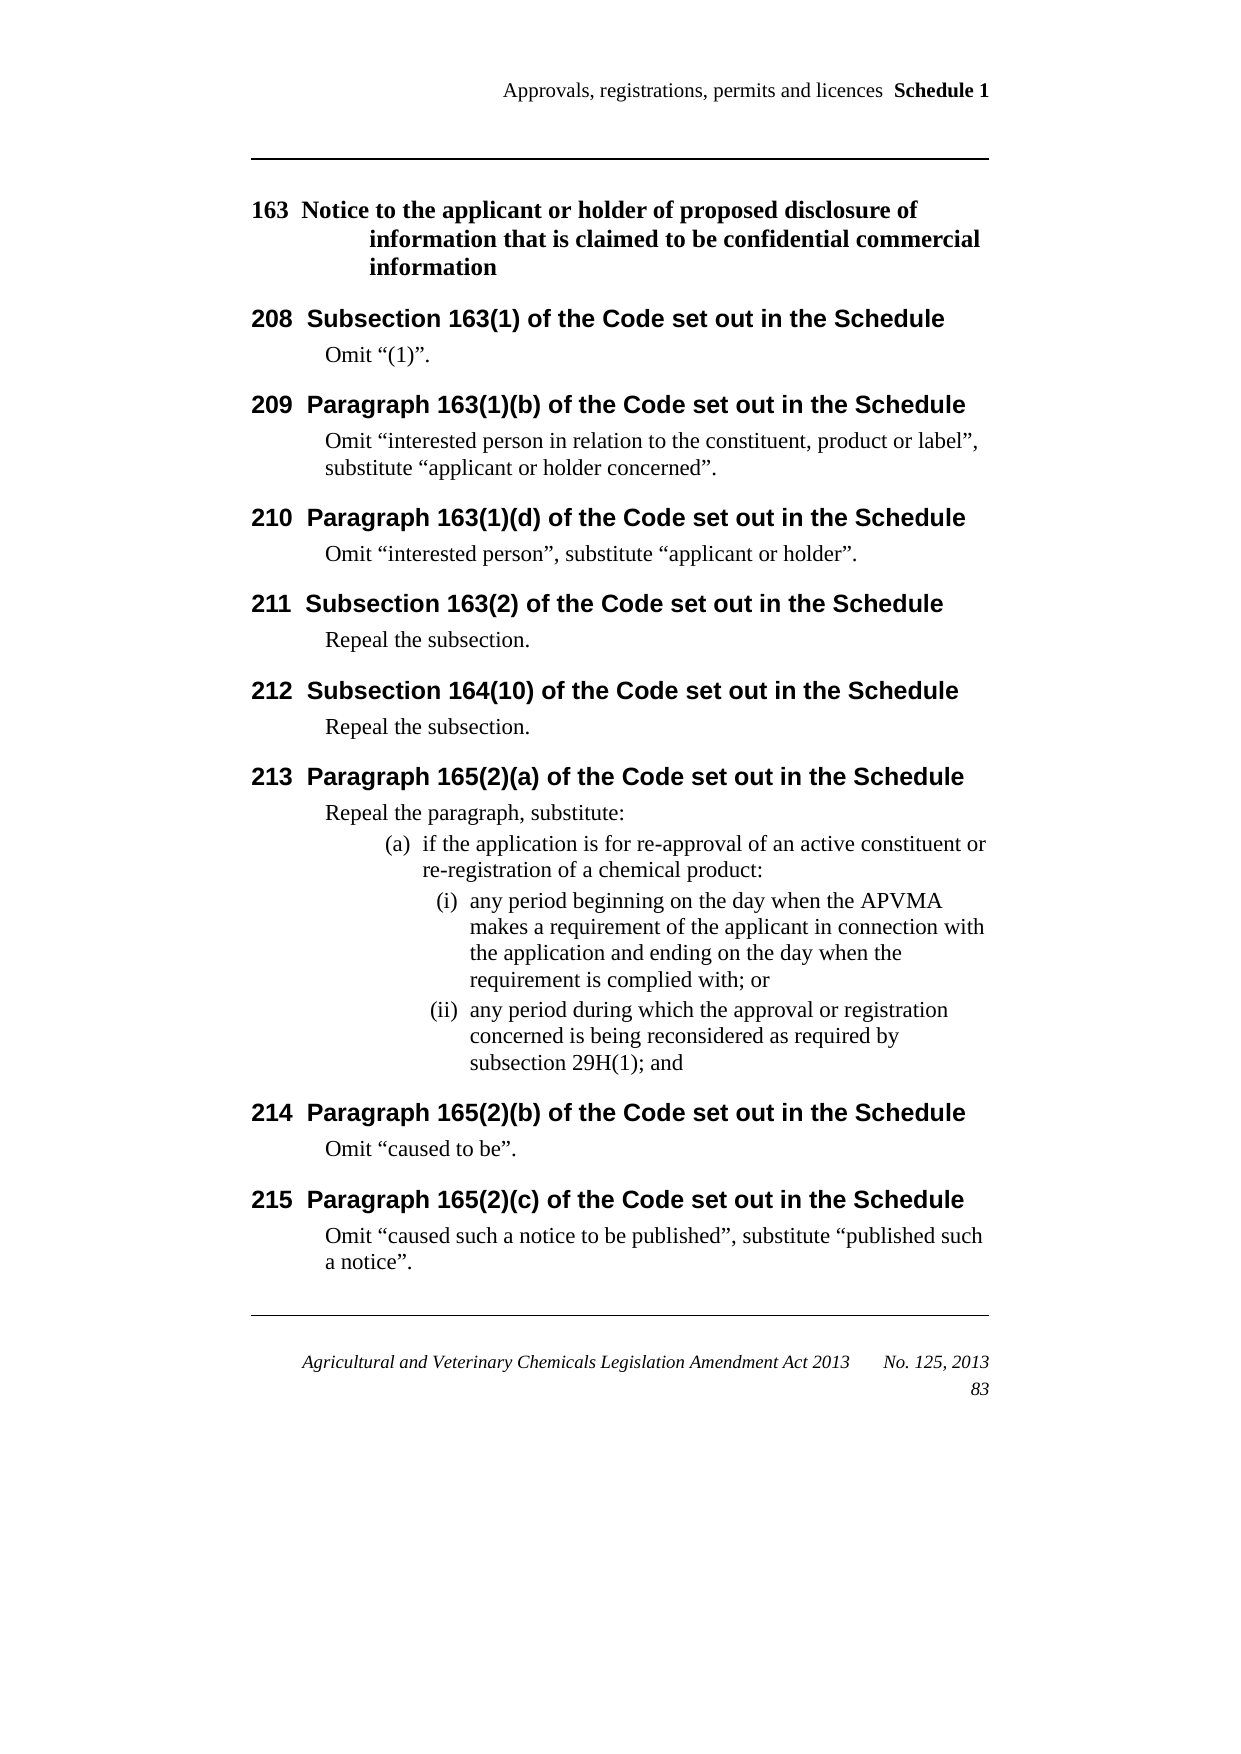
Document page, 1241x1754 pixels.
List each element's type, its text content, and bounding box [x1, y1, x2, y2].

text 215 Paragraph 165(2)(c) of the Code set out in the Schedule [251, 1184, 989, 1213]
text 163 Notice to the applicant or holder of proposed disclosure of information that is claimed to be confidential commercial information [251, 195, 989, 281]
text 214 Paragraph 165(2)(b) of the Code set out in the Schedule [251, 1098, 989, 1127]
text Omit “interested person in relation to the constituent, product or label”, substitute “applicant or holder concerned”. [325, 427, 989, 480]
text 212 Subsection 164(10) of the Code set out in the Schedule [251, 676, 989, 704]
text Repeal the subsection. [325, 627, 989, 653]
text Omit “(1)”. [325, 341, 989, 367]
text (i) any period beginning on the day when the APVMA makes a requirement of the applicant in connection with the application and ending on the day when the requirement is complied with; or [251, 887, 989, 992]
text Repeal the subsection. [325, 713, 989, 739]
text Repeal the paragraph, substitute: [325, 799, 989, 826]
text 213 Paragraph 165(2)(a) of the Code set out in the Schedule [251, 762, 989, 791]
text 208 Subsection 163(1) of the Code set out in the Schedule [251, 304, 989, 333]
text Omit “caused to be”. [325, 1135, 989, 1162]
text 210 Paragraph 163(1)(d) of the Code set out in the Schedule [251, 503, 989, 532]
text 209 Paragraph 163(1)(b) of the Code set out in the Schedule [251, 390, 989, 419]
text (ii) any period during which the approval or registration concerned is being reconsidered as required by subsection 29H(1); and [251, 996, 989, 1075]
text 211 Subsection 163(2) of the Code set out in the Schedule [251, 589, 989, 618]
text Omit “interested person”, substitute “applicant or holder”. [325, 540, 989, 567]
text (a) if the application is for re-approval of an active constituent or re-registration of a chemical product: [251, 830, 989, 882]
text Omit “caused such a notice to be published”, substitute “published such a notice”. [325, 1222, 989, 1274]
